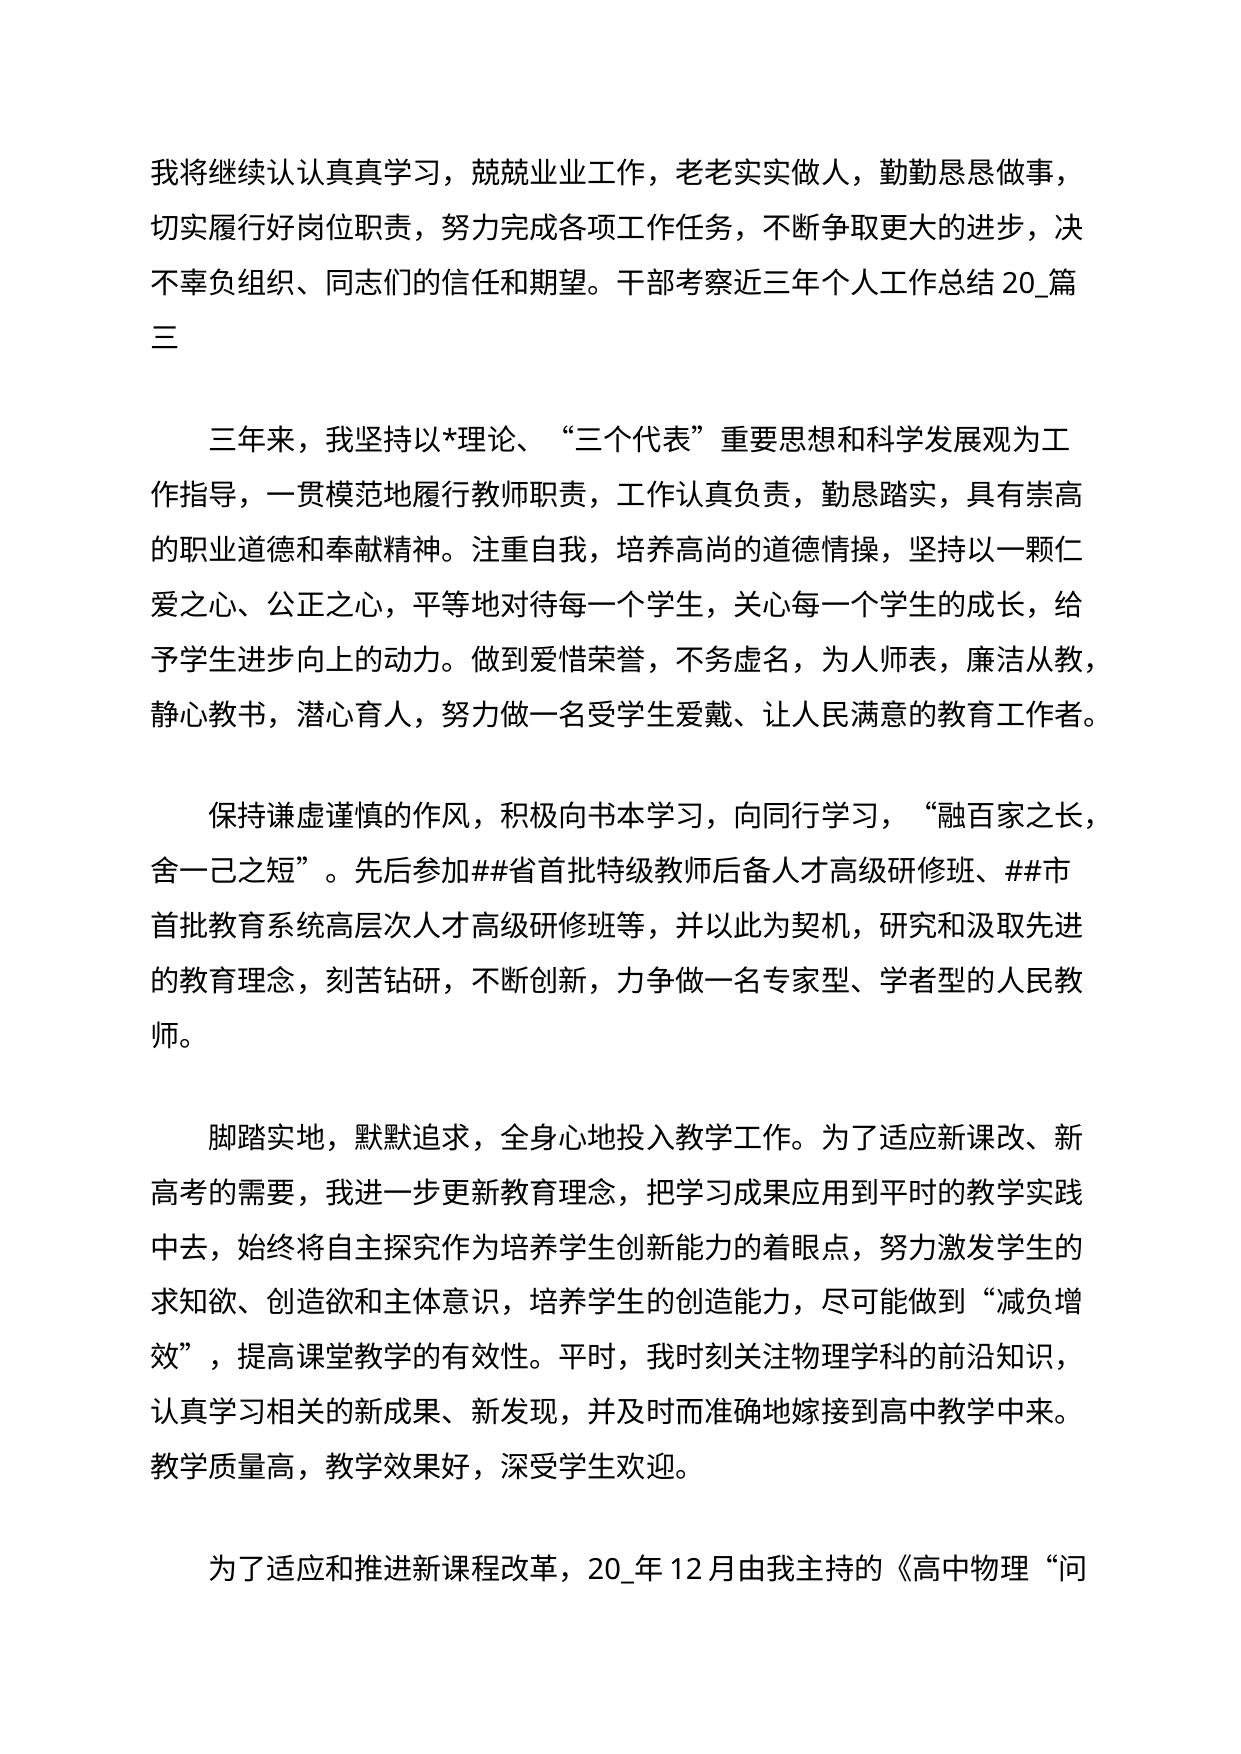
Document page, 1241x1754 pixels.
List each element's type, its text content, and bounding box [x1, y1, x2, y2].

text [150, 1546, 1090, 1588]
text 三年来，我坚持以*理论、“三个代表”重要思想和科学发展观为工作指导，一贯模范地履行教师职责，工作认真负责，勤恳踏实，具有崇高的职业道德和奉献精神。注重自我，培养高尚的道德情操，坚持以一颗仁爱之心、公正之心，平等地对待每一个学生，关心每一个学生的成长，给予学生进步向上的动力。做到爱惜荣誉，不务虚名，为人师表，廉洁从教，静心教书，潜心育人，努力做一名受学生爱戴、让人民满意的教育工作者。 [150, 417, 1090, 733]
text 保持谦虚谨慎的作风，积极向书本学习，向同行学习，“融百家之长，舍一己之短”。先后参加##省首批特级教师后备人才高级研修班、##市首批教育系统高层次人才高级研修班等，并以此为契机，研究和汲取先进的教育理念，刻苦钻研，不断创新，力争做一名专家型、学者型的人民教师。 [150, 793, 1090, 1055]
text 脚踏实地，默默追求，全身心地投入教学工作。为了适应新课改、新高考的需要，我进一步更新教育理念，把学习成果应用到平时的教学实践中去，始终将自主探究作为培养学生创新能力的着眼点，努力激发学生的求知欲、创造欲和主体意识，培养学生的创造能力，尽可能做到“减负增效”，提高课堂教学的有效性。平时，我时刻关注物理学科的前沿知识，认真学习相关的新成果、新发现，并及时而准确地嫁接到高中教学中来。教学质量高，教学效果好，深受学生欢迎。 [150, 1114, 1090, 1486]
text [150, 150, 1090, 357]
